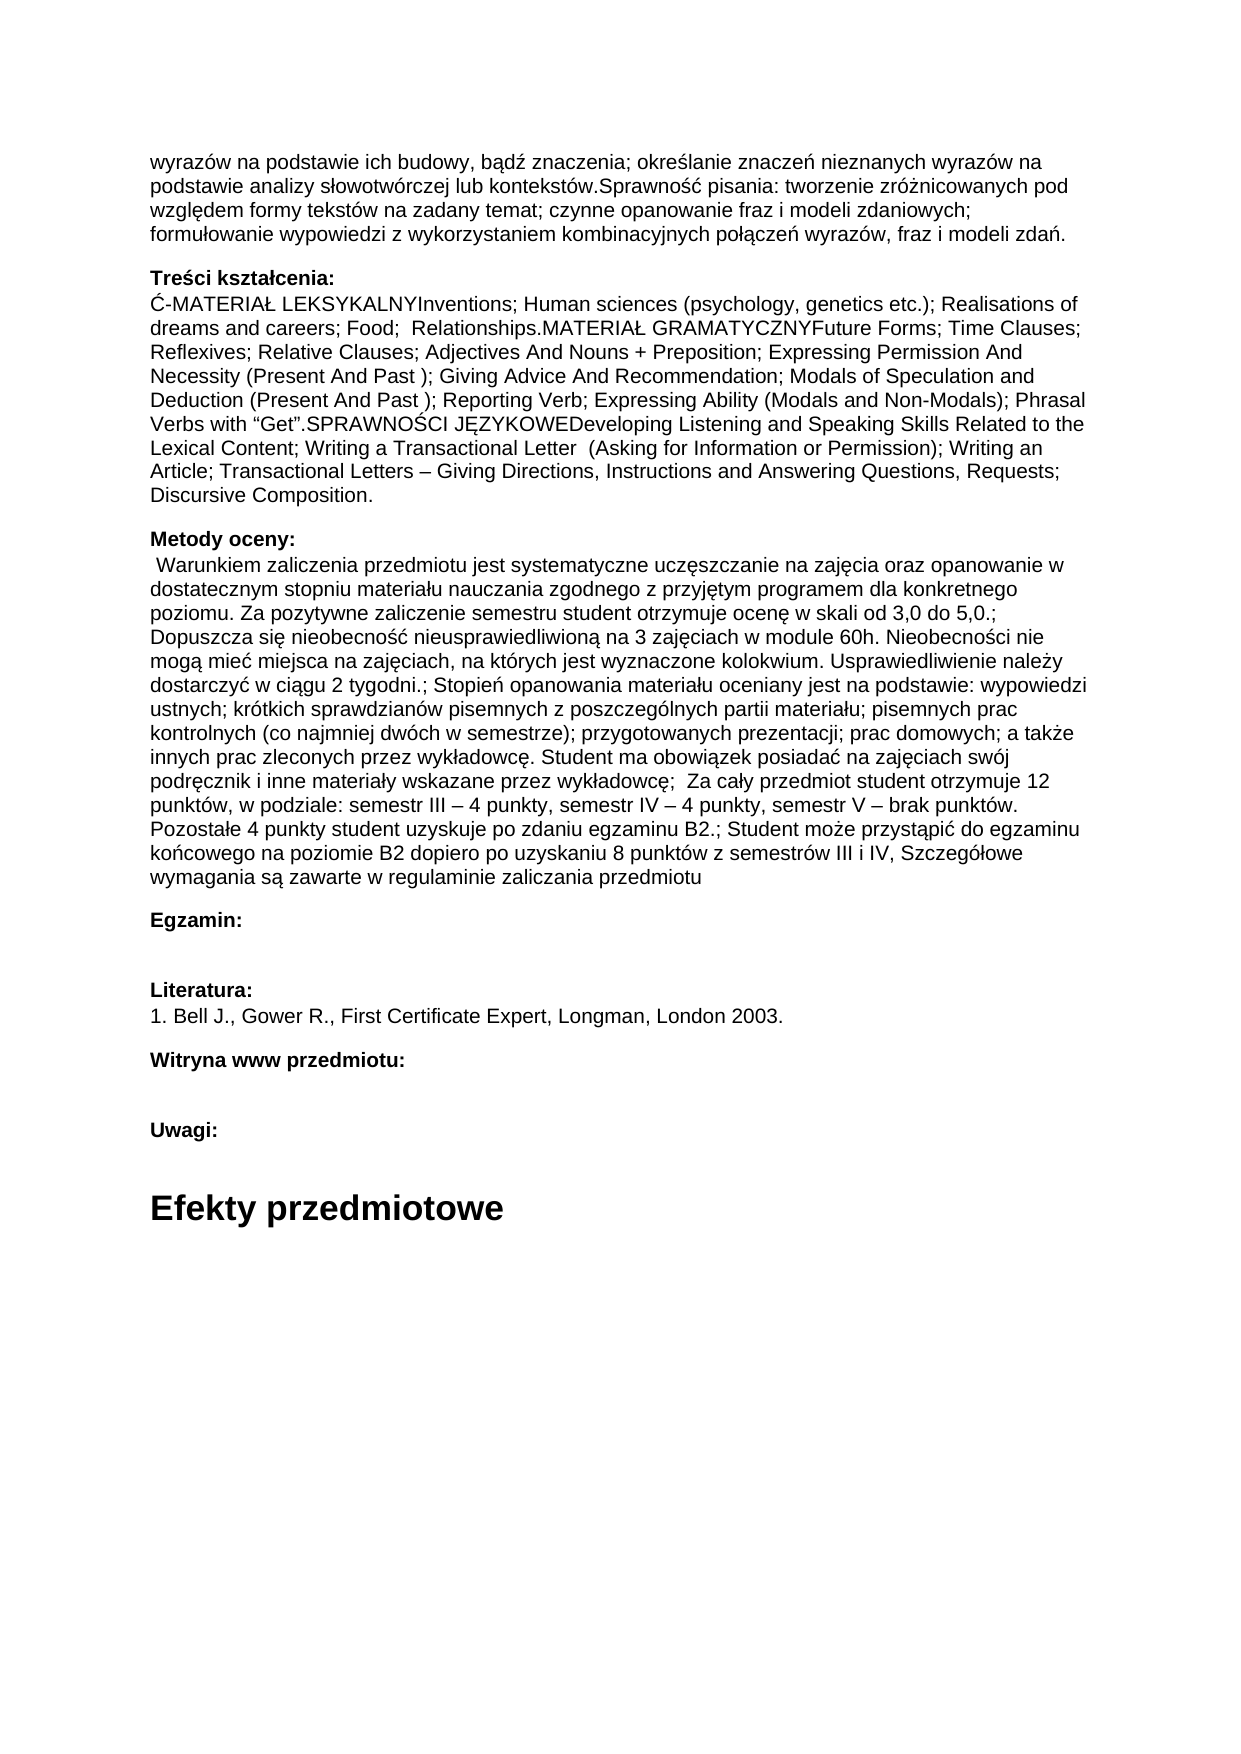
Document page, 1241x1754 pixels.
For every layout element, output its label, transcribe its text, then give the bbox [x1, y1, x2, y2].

text Literatura: [150, 978, 1090, 1002]
text Witryna www przedmiotu: [150, 1048, 1090, 1072]
text 1. Bell J., Gower R., First Certificate Expert, Longman, London 2003. [150, 1004, 1090, 1028]
text Warunkiem zaliczenia przedmiotu jest systematyczne uczęszczanie na zajęcia oraz opanowanie w dostatecznym stopniu materiału nauczania zgodnego z przyjętym programem dla konkretnego poziomu. Za pozytywne zaliczenie semestru student otrzymuje ocenę w skali od 3,0 do 5,0.; Dopuszcza się nieobecność nieusprawiedliwioną na 3 zajęciach w module 60h. Nieobecności nie mogą mieć miejsca na zajęciach, na których jest wyznaczone kolokwium. Usprawiedliwienie należy dostarczyć w ciągu 2 tygodni.; Stopień opanowania materiału oceniany jest na podstawie: wypowiedzi ustnych; krótkich sprawdzianów pisemnych z poszczególnych partii materiału; pisemnych prac kontrolnych (co najmniej dwóch w semestrze); przygotowanych prezentacji; prac domowych; a także innych prac zleconych przez wykładowcę. Student ma obowiązek posiadać na zajęciach swój podręcznik i inne materiały wskazane przez wykładowcę; Za cały przedmiot student otrzymuje 12 punktów, w podziale: semestr III – 4 punkty, semestr IV – 4 punkty, semestr V – brak punktów. Pozostałe 4 punkty student uzyskuje po zdaniu egzaminu B2.; Student może przystąpić do egzaminu końcowego na poziomie B2 dopiero po uzyskaniu 8 punktów z semestrów III i IV, Szczegółowe wymagania są zawarte w regulaminie zaliczania przedmiotu [150, 553, 1090, 888]
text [150, 150, 1090, 246]
subtitle Efekty przedmiotowe [150, 1187, 1090, 1228]
text Treści kształcenia: [150, 266, 1090, 289]
text Ć-MATERIAŁ LEKSYKALNYInventions; Human sciences (psychology, genetics etc.); Realisations of dreams and careers; Food; Relationships.MATERIAŁ GRAMATYCZNYFuture Forms; Time Clauses; Reflexives; Relative Clauses; Adjectives And Nouns + Preposition; Expressing Permission And Necessity (Present And Past ); Giving Advice And Recommendation; Modals of Speculation and Deduction (Present And Past ); Reporting Verb; Expressing Ability (Modals and Non-Modals); Phrasal Verbs with “Get”.SPRAWNOŚCI JĘZYKOWEDeveloping Listening and Speaking Skills Related to the Lexical Content; Writing a Transactional Letter (Asking for Information or Permission); Writing an Article; Transactional Letters – Giving Directions, Instructions and Answering Questions, Requests; Discursive Composition. [150, 292, 1090, 507]
text Egzamin: [150, 908, 1090, 932]
text Metody oceny: [150, 527, 1090, 551]
text Uwagi: [150, 1118, 1090, 1142]
